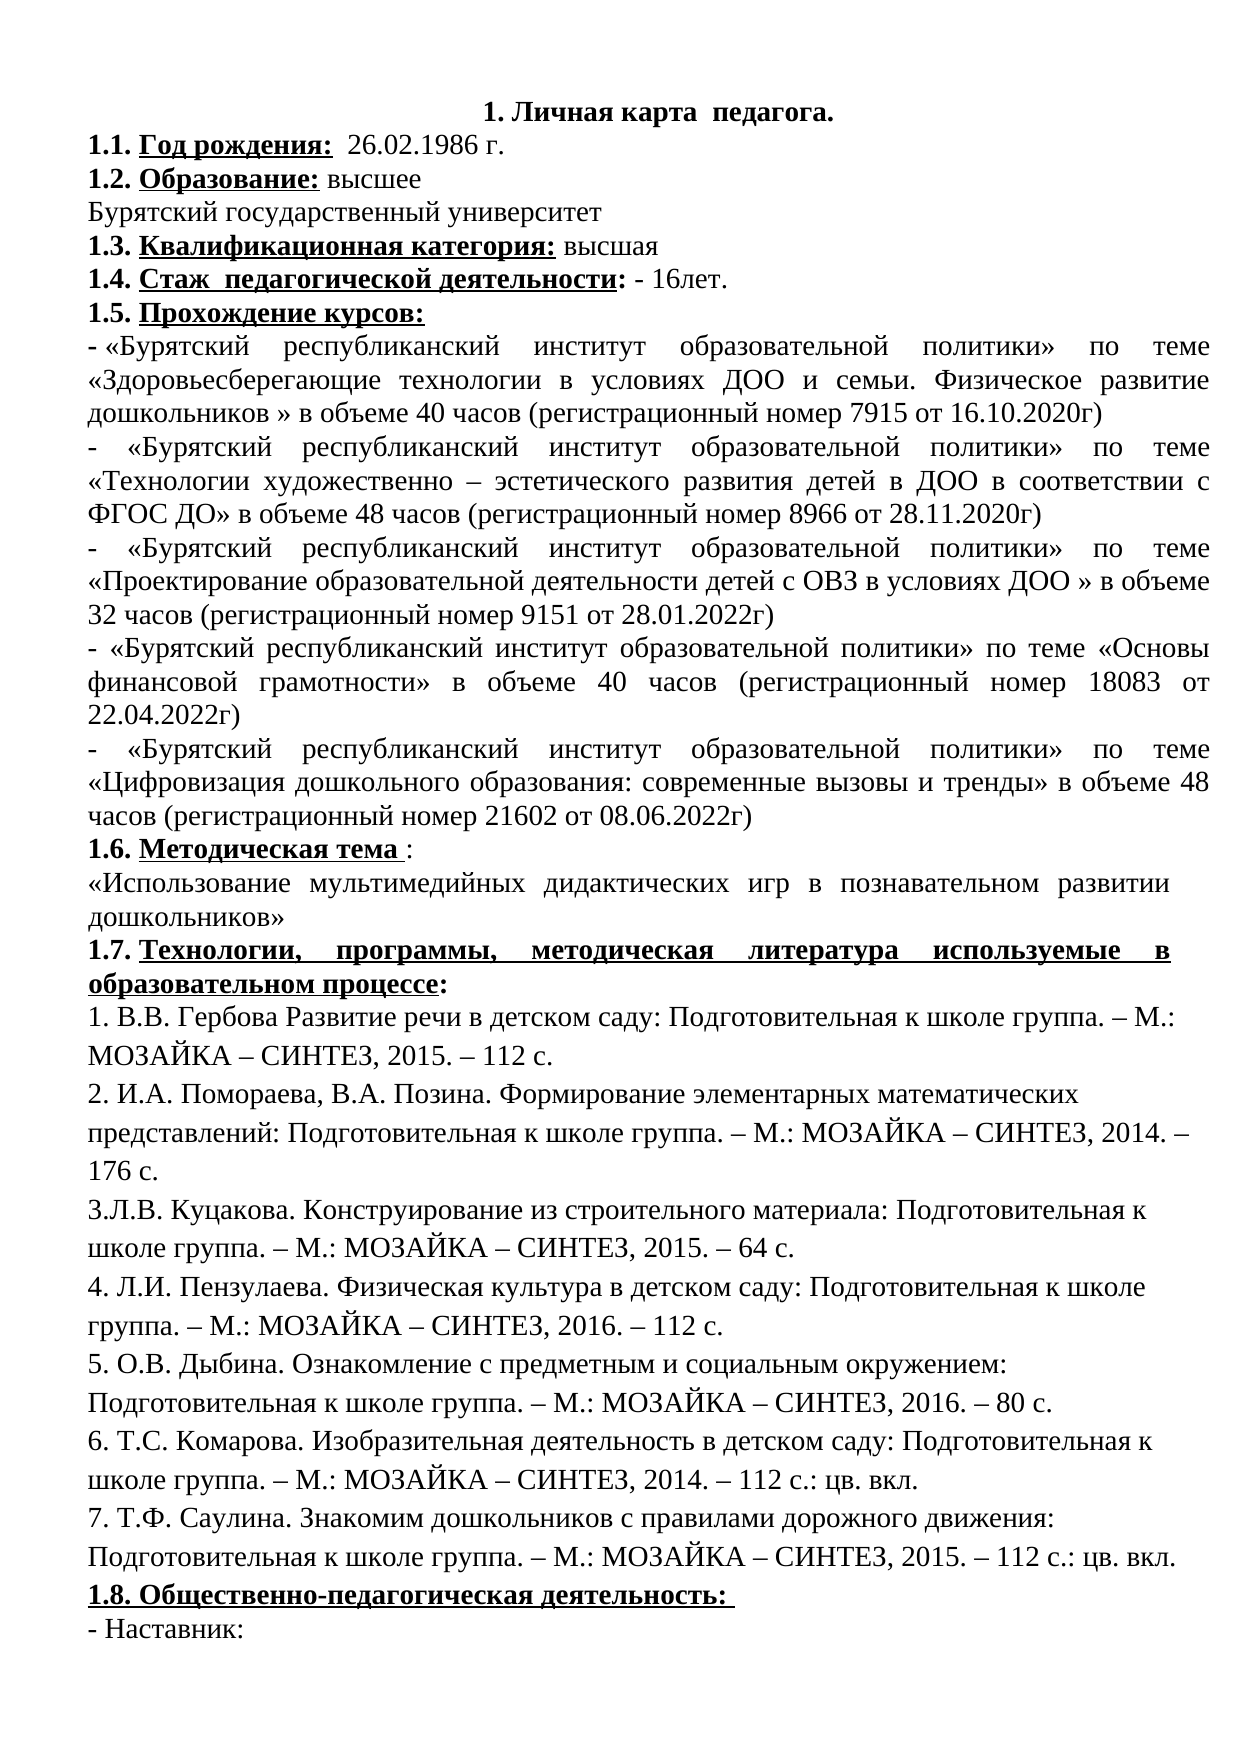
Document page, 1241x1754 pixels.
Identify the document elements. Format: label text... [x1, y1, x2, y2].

text - Наставник: [87, 1611, 1171, 1644]
text 1.6. Методическая тема : [87, 832, 1171, 865]
text 1.3. Квалификационная категория: высшая [87, 228, 1171, 261]
text - «Бурятский республиканский институт образовательной политики» по теме «Здоровьесберегающие технологии в условиях ДОО и семьи. Физическое развитие дошкольников » в объеме 40 часов (регистрационный номер 7915 от 16.10.2020г) [87, 328, 1211, 429]
text - «Бурятский республиканский институт образовательной политики» по теме «Основы финансовой грамотности» в объеме 40 часов (регистрационный номер 18083 от 22.04.2022г) [87, 630, 1211, 731]
text - «Бурятский республиканский институт образовательной политики» по теме «Цифровизация дошкольного образования: современные вызовы и тренды» в объеме 48 часов (регистрационный номер 21602 от 08.06.2022г) [87, 731, 1211, 832]
text - «Бурятский республиканский институт образовательной политики» по теме «Технологии художественно – эстетического развития детей в ДОО в соответствии с ФГОС ДО» в объеме 48 часов (регистрационный номер 8966 от 28.11.2020г) [87, 429, 1211, 530]
text Бурятский государственный университет [87, 194, 1211, 228]
text 1.5. Прохождение курсов: [87, 295, 1211, 328]
text 3.Л.В. Куцакова. Конструирование из строительного материала: Подготовительная к школе группа. – М.: МОЗАЙКА – СИНТЕЗ, 2015. – 64 с. [87, 1192, 1211, 1264]
text 7. Т.Ф. Саулина. Знакомим дошкольников с правилами дорожного движения: Подготовительная к школе группа. – М.: МОЗАЙКА – СИНТЕЗ, 2015. – 112 с.: цв. вкл. [87, 1500, 1211, 1572]
text 1. В.В. Гербова Развитие речи в детском саду: Подготовительная к школе группа. – М.: МОЗАЙКА – СИНТЕЗ, 2015. – 112 с. [87, 999, 1211, 1071]
text 1.1. Год рождения: 26.02.1986 г. [87, 127, 1171, 161]
text 1.8. Общественно-педагогическая деятельность: [87, 1577, 1171, 1611]
text 1. Личная карта педагога. [88, 94, 1171, 127]
text 4. Л.И. Пензулаева. Физическая культура в детском саду: Подготовительная к школе группа. – М.: МОЗАЙКА – СИНТЕЗ, 2016. – 112 с. [87, 1269, 1211, 1341]
text «Использование мультимедийных дидактических игр в познавательном развитии дошкольников» [87, 865, 1171, 932]
text 1.2. Образование: высшее [87, 161, 1211, 194]
text 1.4. Стаж педагогической деятельности: - 16лет. [87, 261, 1211, 295]
text 5. О.В. Дыбина. Ознакомление с предметным и социальным окружением: Подготовительная к школе группа. – М.: МОЗАЙКА – СИНТЕЗ, 2016. – 80 с. [87, 1346, 1211, 1418]
text 1.7. Технологии, программы, методическая литература используемые в образовательном процессе: [87, 932, 1171, 999]
text 6. Т.С. Комарова. Изобразительная деятельность в детском саду: Подготовительная к школе группа. – М.: МОЗАЙКА – СИНТЕЗ, 2014. – 112 с.: цв. вкл. [87, 1423, 1211, 1495]
text 2. И.А. Помораева, В.А. Позина. Формирование элементарных математических представлений: Подготовительная к школе группа. – М.: МОЗАЙКА – СИНТЕЗ, 2014. – 176 с. [87, 1076, 1211, 1187]
text - «Бурятский республиканский институт образовательной политики» по теме «Проектирование образовательной деятельности детей с ОВЗ в условиях ДОО » в объеме 32 часов (регистрационный номер 9151 от 28.01.2022г) [87, 530, 1211, 630]
